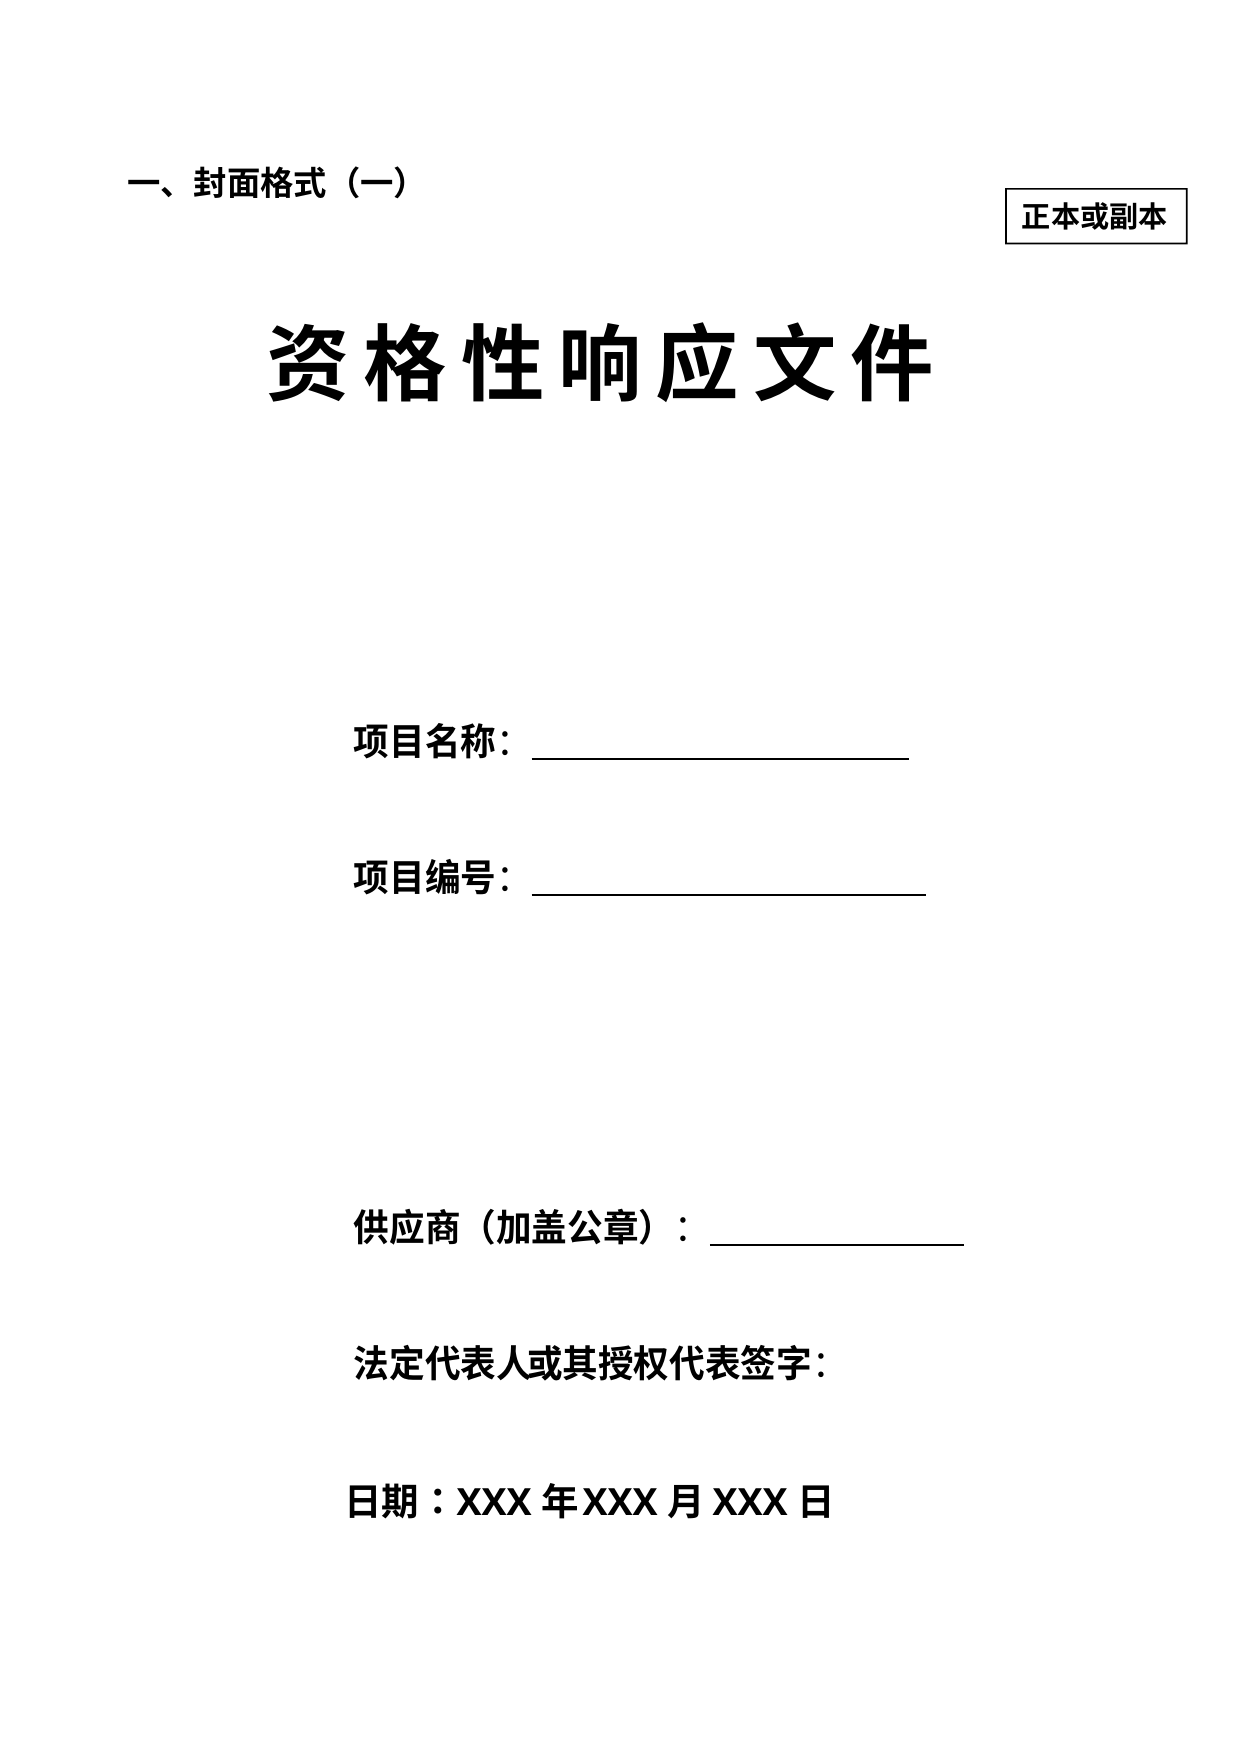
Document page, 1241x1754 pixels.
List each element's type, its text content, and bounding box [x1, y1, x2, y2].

text 日期：XXX 年 XXX 月XXX 日 [344, 1476, 1198, 1527]
text 供应商（加盖公章）： [353, 1198, 1198, 1252]
text 一、封面格式（一） [127, 156, 1198, 204]
text 项目编号： [353, 848, 1198, 903]
text 资格性响应文件 [266, 298, 1198, 418]
text 法定代表人或其授权代表签字： [353, 1334, 1198, 1389]
text 项目名称： [353, 712, 1198, 766]
